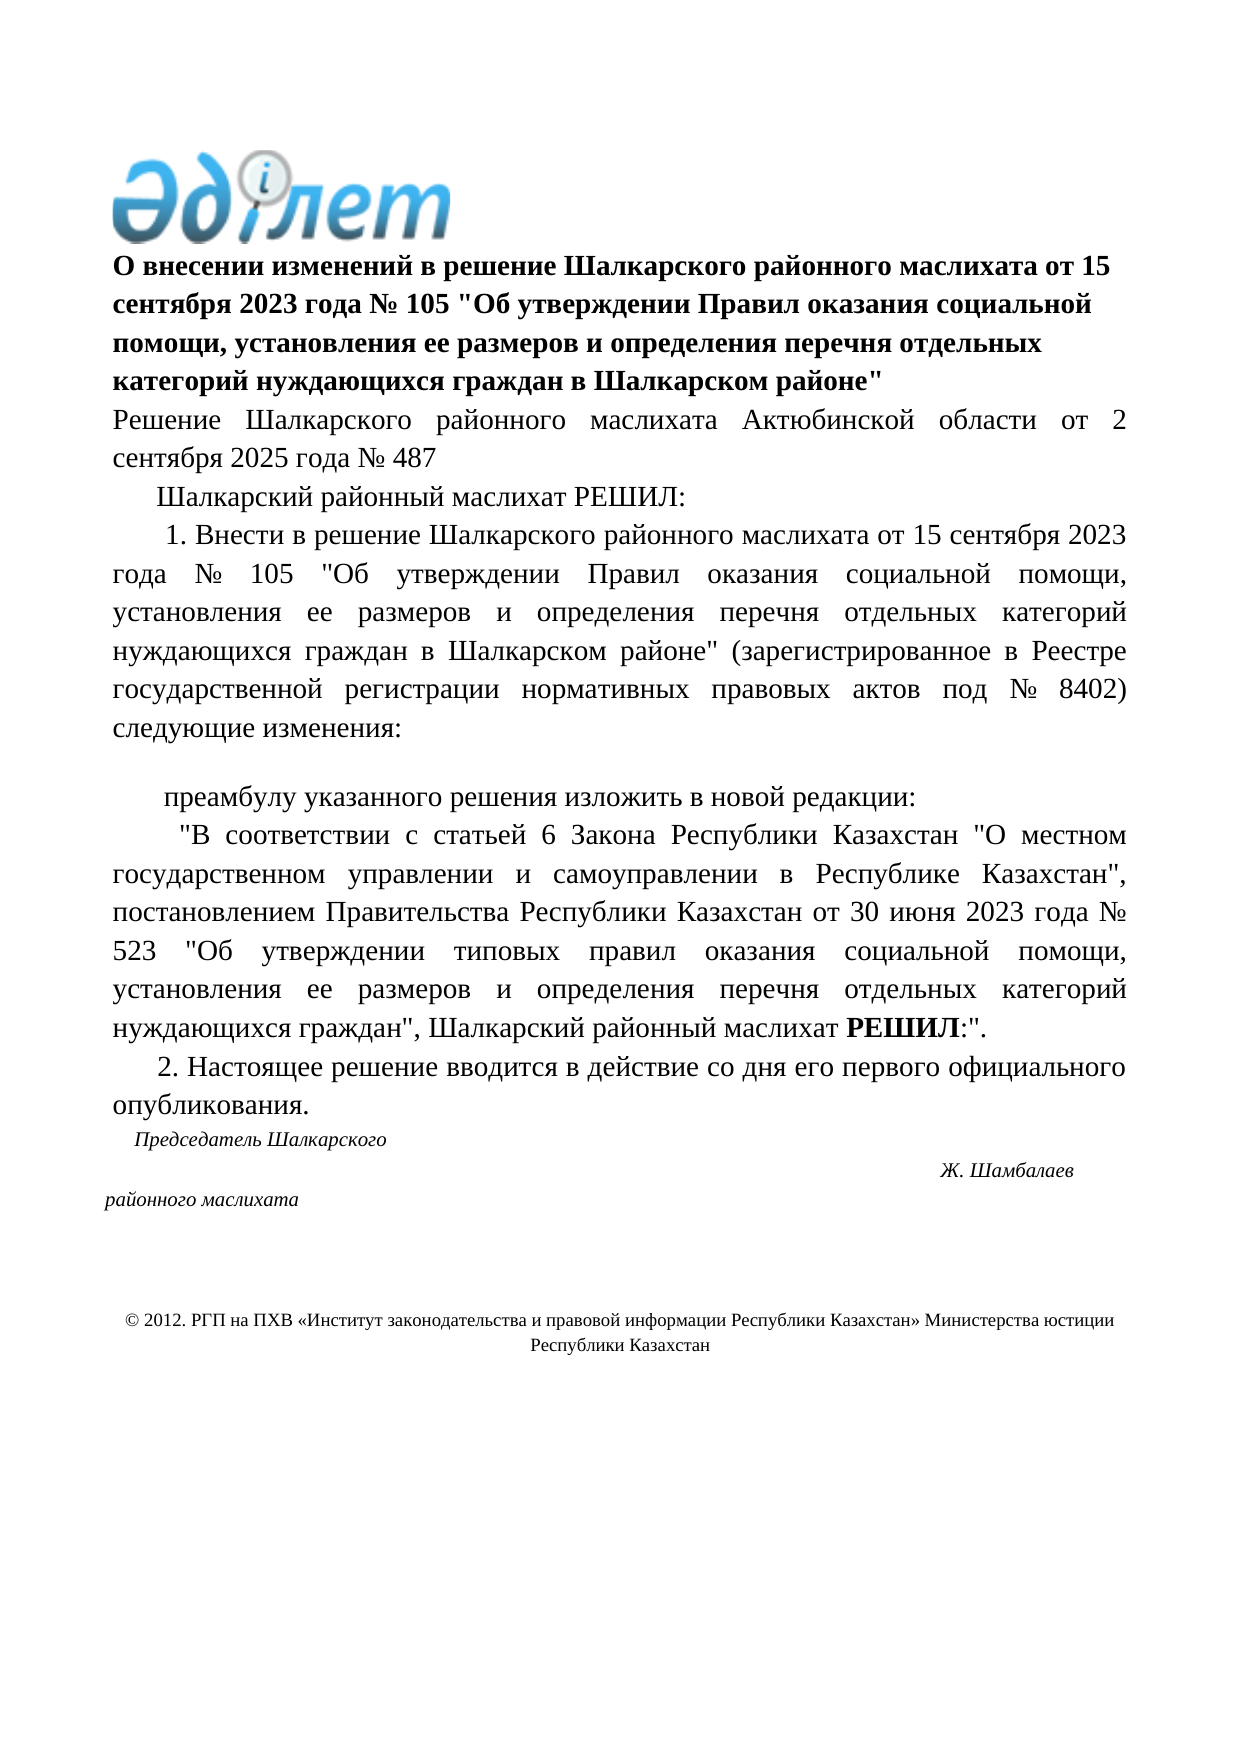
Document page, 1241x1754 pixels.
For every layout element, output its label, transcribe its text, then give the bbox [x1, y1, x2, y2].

table_header Председатель Шалкарского районного маслихата [101, 1126, 939, 1219]
text 2. Настоящее решение вводится в действие со дня его первого официального опубликования. [112, 1049, 1128, 1121]
text 1. Внести в решение Шалкарского районного маслихата от 15 сентября 2023 года № 105 "Об утверждении Правил оказания социальной помощи, установления ее размеров и определения перечня отдельных категорий нуждающихся граждан в Шалкарском районе" (зарегистрированное в Реестре государственной регистрации нормативных правовых актов под № 8402) следующие изменения: [112, 517, 1128, 744]
text Решение Шалкарского районного маслихата Актюбинской области от 2 сентября 2025 года № 487 [112, 402, 1128, 474]
picture [112, 150, 451, 244]
text преамбулу указанного решения изложить в новой редакции: [112, 779, 1128, 812]
text О внесении изменений в решение Шалкарского районного маслихата от 15 сентября 2023 года № 105 "Об утверждении Правил оказания социальной помощи, установления ее размеров и определения перечня отдельных категорий нуждающихся граждан в Шалкарском районе" [112, 248, 1128, 397]
text Шалкарский районный маслихат РЕШИЛ: [112, 479, 1128, 512]
table_header Ж. Шамбалаев [939, 1126, 1240, 1219]
text "В соответствии с статьей 6 Закона Республики Казахстан "О местном государственном управлении и самоуправлении в Республике Казахстан", постановлением Правительства Республики Казахстан от 30 июня 2023 года № 523 "Об утверждении типовых правил оказания социальной помощи, установления ее размеров и определения перечня отдельных категорий нуждающихся граждан", Шалкарский районный маслихат РЕШИЛ:". [112, 817, 1128, 1044]
text © 2012. РГП на ПХВ «Институт законодательства и правовой информации Республики Казахстан» Министерства юстиции Республики Казахстан [112, 1309, 1128, 1356]
